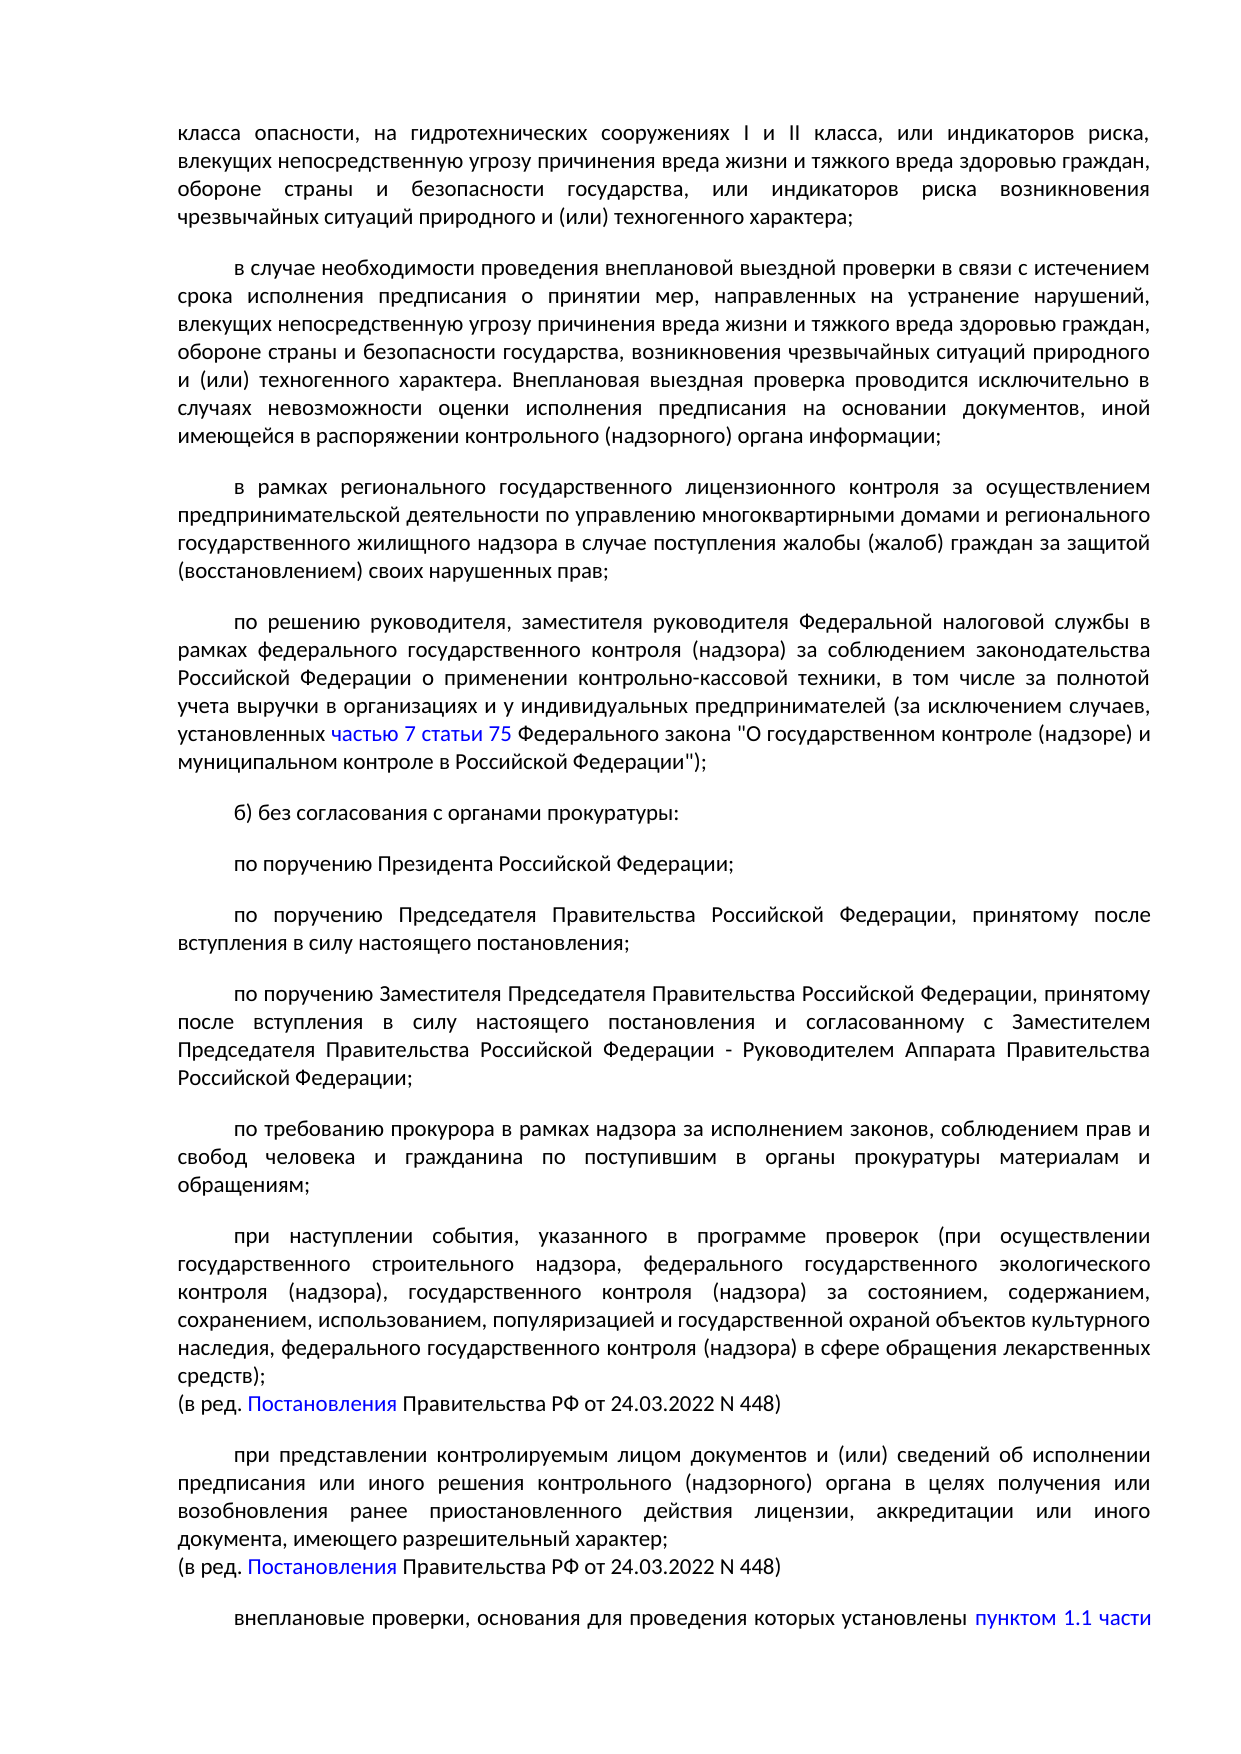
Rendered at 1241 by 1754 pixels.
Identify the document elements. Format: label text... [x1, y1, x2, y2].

text (в ред. Постановления Правительства РФ от 24.03.2022 N 448) [177, 1552, 1152, 1580]
text в случае необходимости проведения внеплановой выездной проверки в связи с истечением срока исполнения предписания о принятии мер, направленных на устранение нарушений, влекущих непосредственную угрозу причинения вреда жизни и тяжкого вреда здоровью граждан, обороне страны и безопасности государства, возникновения чрезвычайных ситуаций природного и (или) техногенного характера. Внеплановая выездная проверка проводится исключительно в случаях невозможности оценки исполнения предписания на основании документов, иной имеющейся в распоряжении контрольного (надзорного) органа информации; [177, 253, 1152, 449]
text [177, 118, 1152, 230]
text б) без согласования с органами прокуратуры: [177, 798, 1152, 826]
text по поручению Заместителя Председателя Правительства Российской Федерации, принятому после вступления в силу настоящего постановления и согласованному с Заместителем Председателя Правительства Российской Федерации - Руководителем Аппарата Правительства Российской Федерации; [177, 979, 1152, 1091]
text при представлении контролируемым лицом документов и (или) сведений об исполнении предписания или иного решения контрольного (надзорного) органа в целях получения или возобновления ранее приостановленного действия лицензии, аккредитации или иного документа, имеющего разрешительный характер; [177, 1440, 1152, 1552]
text при наступлении события, указанного в программе проверок (при осуществлении государственного строительного надзора, федерального государственного экологического контроля (надзора), государственного контроля (надзора) за состоянием, содержанием, сохранением, использованием, популяризацией и государственной охраной объектов культурного наследия, федерального государственного контроля (надзора) в сфере обращения лекарственных средств); [177, 1221, 1152, 1389]
text по решению руководителя, заместителя руководителя Федеральной налоговой службы в рамках федерального государственного контроля (надзора) за соблюдением законодательства Российской Федерации о применении контрольно-кассовой техники, в том числе за полнотой учета выручки в организациях и у индивидуальных предпринимателей (за исключением случаев, установленных частью 7 статьи 75 Федерального закона "О государственном контроле (надзоре) и муниципальном контроле в Российской Федерации"); [177, 607, 1152, 775]
text по поручению Президента Российской Федерации; [177, 849, 1152, 877]
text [177, 1603, 1152, 1631]
text по требованию прокурора в рамках надзора за исполнением законов, соблюдением прав и свобод человека и гражданина по поступившим в органы прокуратуры материалам и обращениям; [177, 1114, 1152, 1198]
text (в ред. Постановления Правительства РФ от 24.03.2022 N 448) [177, 1389, 1152, 1417]
text в рамках регионального государственного лицензионного контроля за осуществлением предпринимательской деятельности по управлению многоквартирными домами и регионального государственного жилищного надзора в случае поступления жалобы (жалоб) граждан за защитой (восстановлением) своих нарушенных прав; [177, 472, 1152, 584]
text по поручению Председателя Правительства Российской Федерации, принятому после вступления в силу настоящего постановления; [177, 900, 1152, 956]
